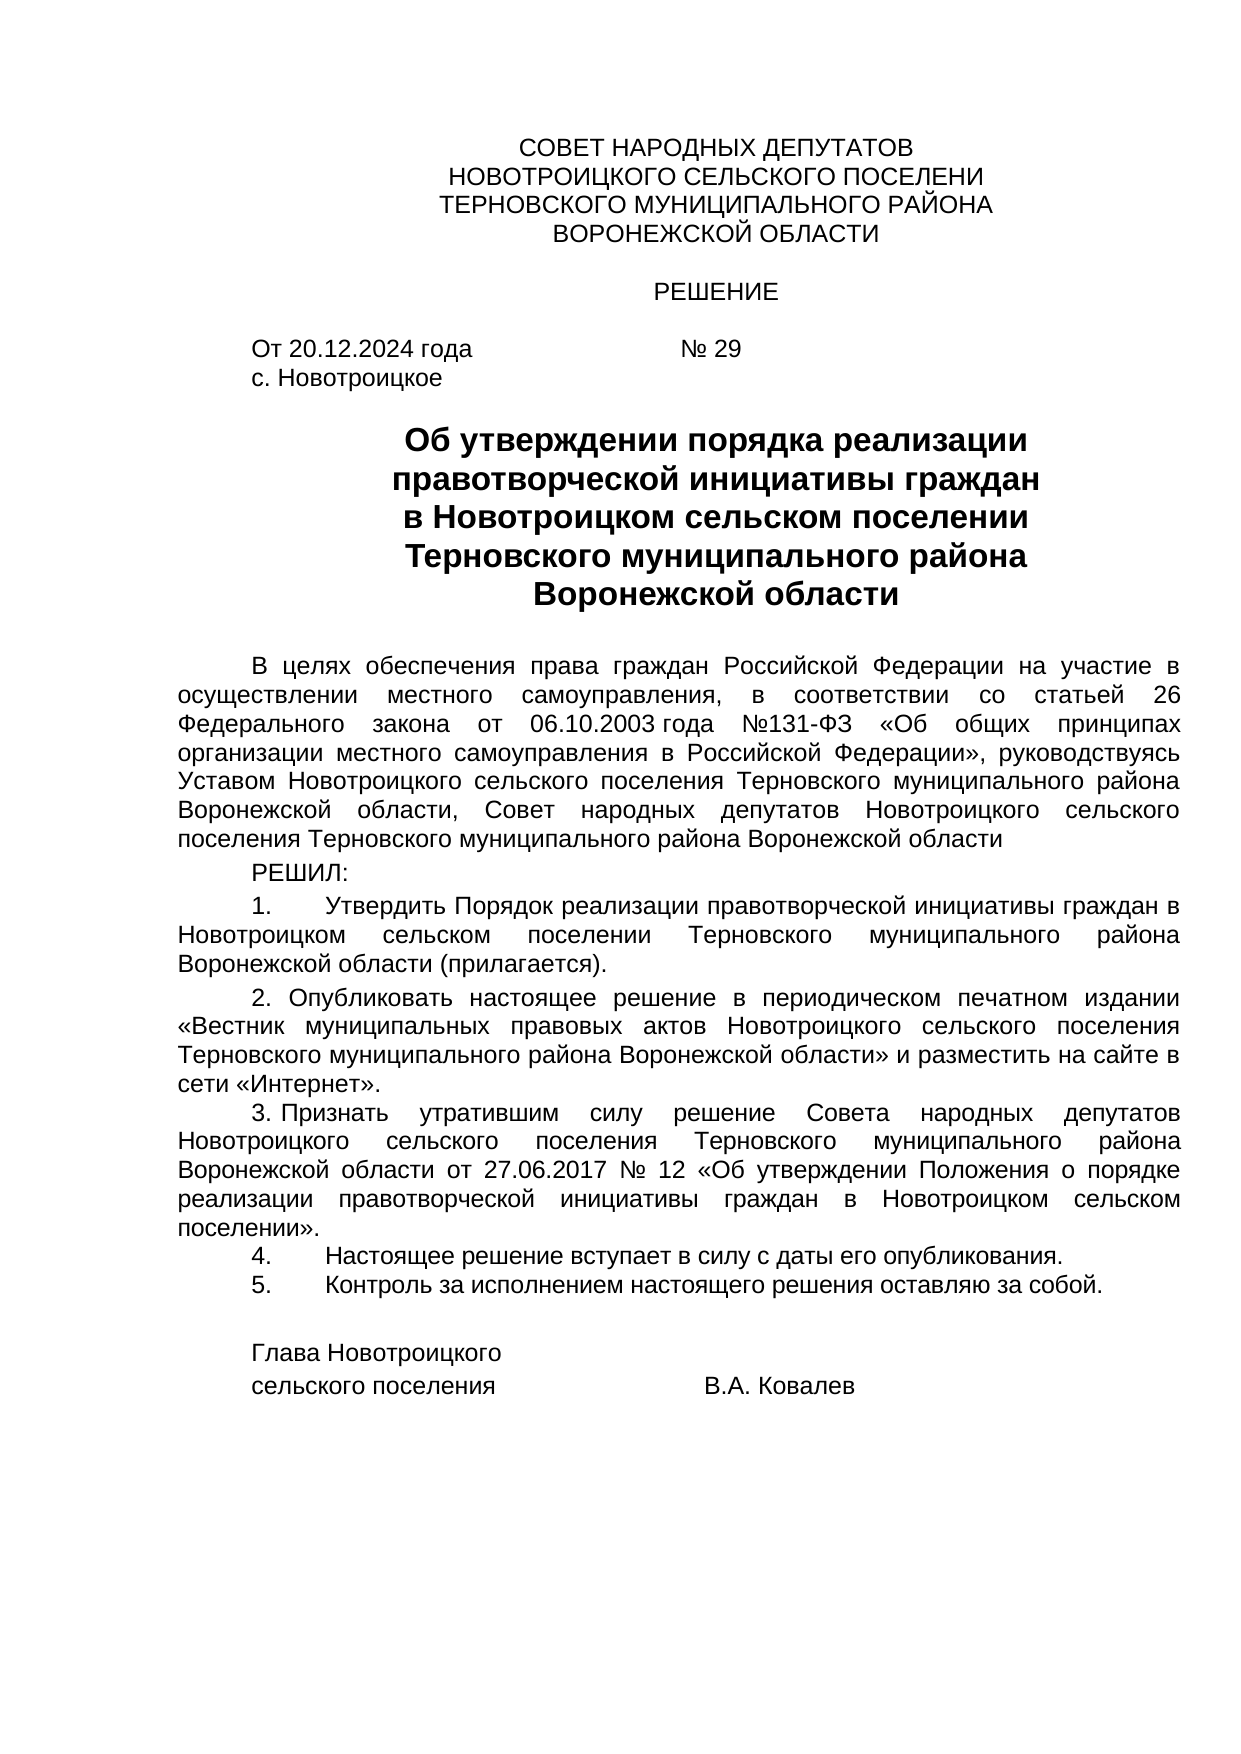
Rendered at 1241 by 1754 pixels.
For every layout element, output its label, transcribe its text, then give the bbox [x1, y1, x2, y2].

text Терновского муниципального района [177, 536, 1181, 574]
text 2. Опубликовать настоящее решение в периодическом печатном издании «Вестник муниципальных правовых актов Новотроицкого сельского поселения Терновского муниципального района Воронежской области» и разместить на сайте в сети «Интернет». [177, 983, 1181, 1098]
text Об утверждении порядка реализации [177, 420, 1181, 459]
text сельского поселения В.А. Ковалев [177, 1371, 1181, 1400]
text ВОРОНЕЖСКОЙ ОБЛАСТИ [177, 219, 1181, 248]
list Утвердить Порядок реализации правотворческой инициативы граждан в Новотроицком сельском поселении Терновского муниципального района Воронежской области (прилагается). [177, 891, 1181, 978]
text с. Новотроицкое [177, 363, 1181, 392]
text СОВЕТ НАРОДНЫХ ДЕПУТАТОВ [177, 133, 1181, 162]
text В целях обеспечения права граждан Российской Федерации на участие в осуществлении местного самоуправления, в соответствии со статьей 26 Федерального закона от 06.10.2003 года №131-ФЗ «Об общих принципах организации местного самоуправления в Российской Федерации», руководствуясь Уставом Новотроицкого сельского поселения Терновского муниципального района Воронежской области, Совет народных депутатов Новотроицкого сельского поселения Терновского муниципального района Воронежской области [177, 651, 1181, 853]
text ТЕРНОВСКОГО МУНИЦИПАЛЬНОГО РАЙОНА [177, 190, 1181, 219]
text в Новотроицком сельском поселении [177, 497, 1181, 536]
list Признать утратившим силу решение Совета народных депутатов Новотроицкого сельского поселения Терновского муниципального района Воронежской области от 27.06.2017 № 12 «Об утверждении Положения о порядке реализации правотворческой инициативы граждан в Новотроицком сельском поселении». [177, 1098, 1181, 1241]
text РЕШЕНИЕ [177, 277, 1181, 305]
text НОВОТРОИЦКОГО СЕЛЬСКОГО ПОСЕЛЕНИ [177, 162, 1181, 190]
text От 20.12.2024 года № 29 [177, 334, 1181, 363]
text РЕШИЛ: [177, 858, 1181, 886]
list Настоящее решение вступает в силу с даты его опубликования. [177, 1241, 1181, 1270]
text правотворческой инициативы граждан [177, 459, 1181, 497]
text Воронежской области [177, 574, 1181, 613]
list Контроль за исполнением настоящего решения оставляю за собой. [177, 1270, 1181, 1299]
text Глава Новотроицкого [177, 1338, 1181, 1366]
